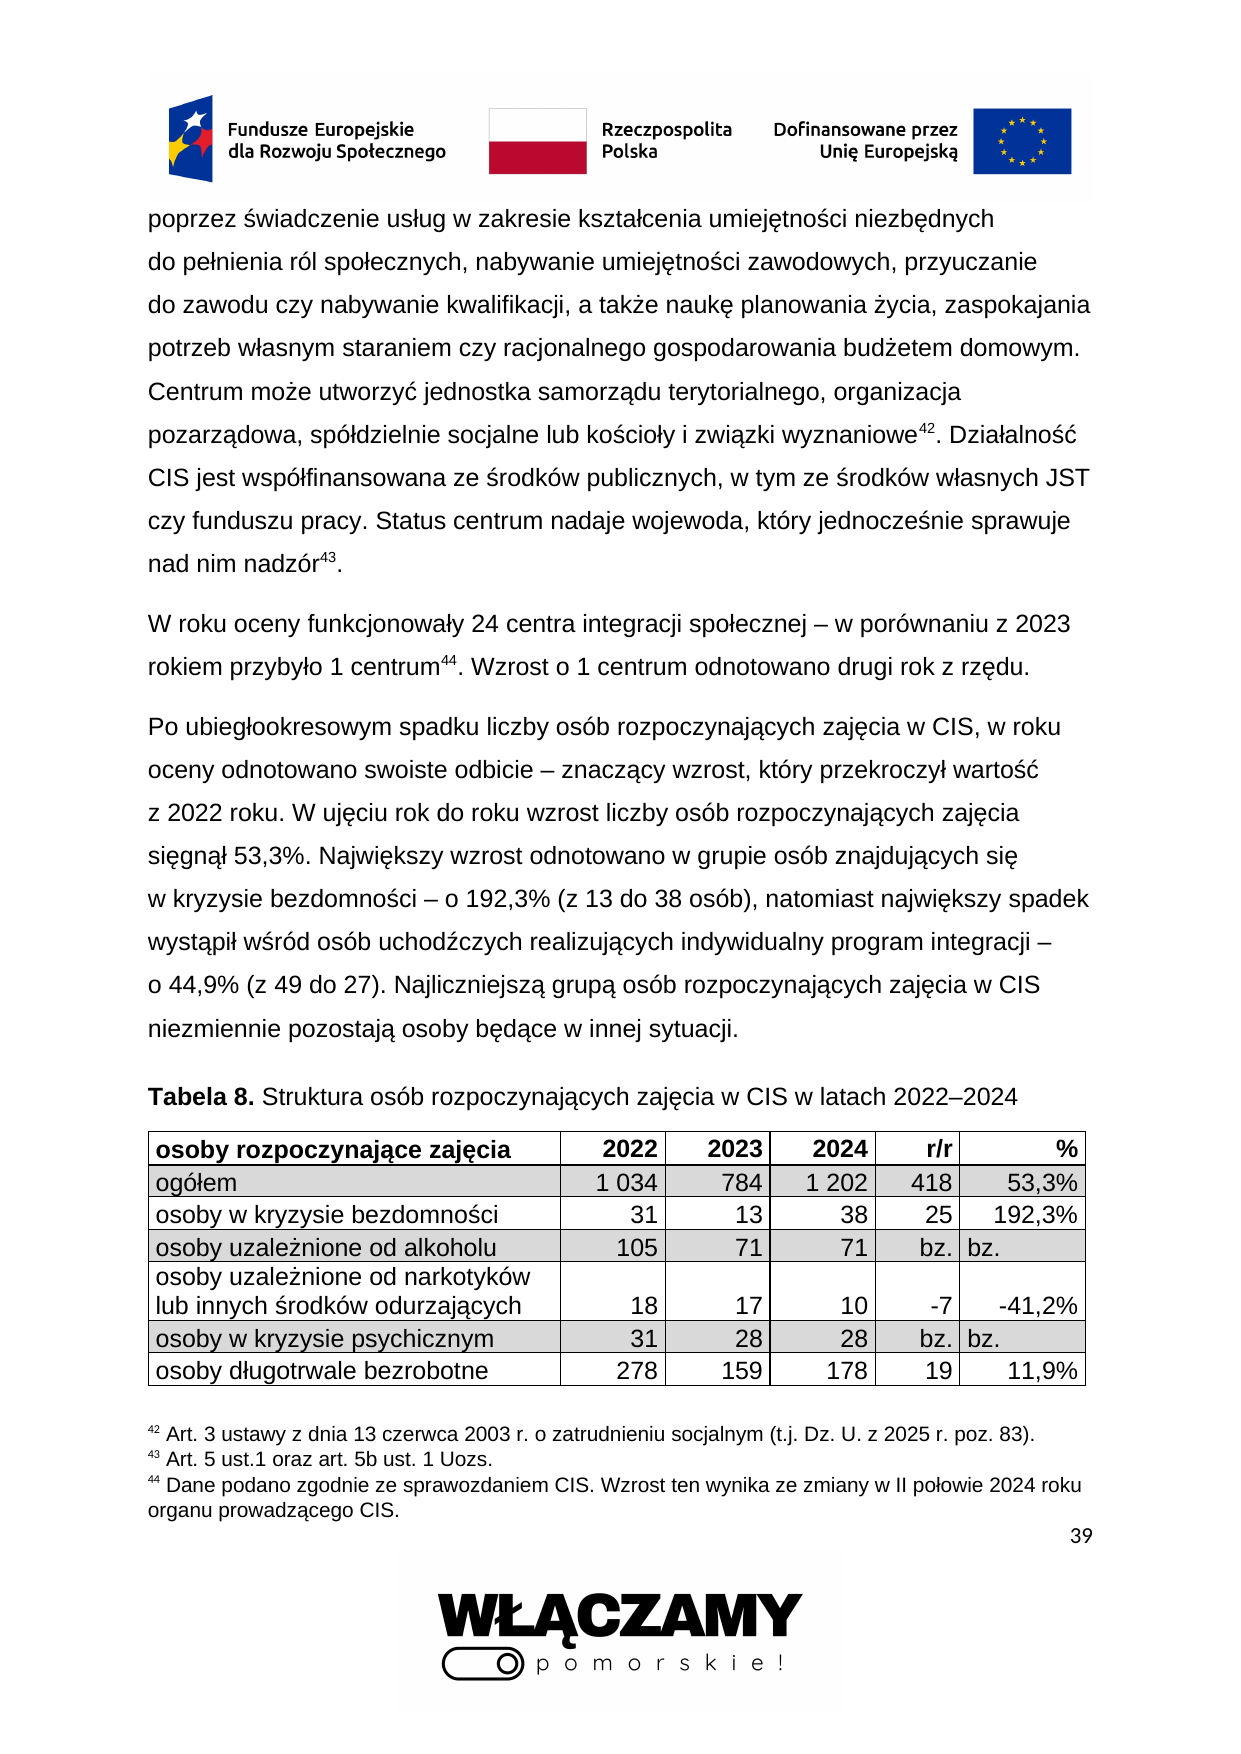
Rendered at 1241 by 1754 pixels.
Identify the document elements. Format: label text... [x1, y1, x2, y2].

table_header osoby rozpoczynające zajęcia [149, 1132, 560, 1164]
picture [147, 73, 1093, 204]
table_cell 10 [771, 1262, 875, 1320]
table_cell bz. [960, 1321, 1085, 1352]
table_cell 31 [561, 1321, 665, 1352]
table_cell 53,3% [960, 1166, 1085, 1196]
table_cell 25 [876, 1197, 959, 1229]
table_cell -7 [876, 1262, 959, 1320]
table_cell 418 [876, 1166, 959, 1196]
table_cell bz. [876, 1321, 959, 1352]
table_cell osoby uzależnione od alkoholu [149, 1230, 560, 1261]
table_cell osoby w kryzysie bezdomności [149, 1197, 560, 1229]
table_cell 19 [876, 1353, 959, 1385]
text Tabela 8. Struktura osób rozpoczynających zajęcia w CIS w latach 2022–2024 [148, 1082, 1093, 1110]
table_cell -41,2% [960, 1262, 1085, 1320]
text Po ubiegłookresowym spadku liczby osób rozpoczynających zajęcia w CIS, w roku oceny odnotowano swoiste odbicie – znaczący wzrost, który przekroczył wartość z 2022 roku. W ujęciu rok do roku wzrost liczby osób rozpoczynających zajęcia sięgnął 53,3%. Największy wzrost odnotowano w grupie osób znajdujących się w kryzysie bezdomności – o 192,3% (z 13 do 38 osób), natomiast największy spadek wystąpił wśród osób uchodźczych realizujących indywidualny program integracji – o 44,9% (z 49 do 27). Najliczniejszą grupą osób rozpoczynających zajęcia w CIS niezmiennie pozostają osoby będące w innej sytuacji. [148, 712, 1093, 1042]
table_header r/r [876, 1132, 959, 1164]
table_cell 159 [666, 1353, 769, 1385]
table_cell 784 [666, 1166, 769, 1196]
table_cell ogółem [149, 1166, 560, 1196]
table_cell 71 [666, 1230, 769, 1261]
table_cell osoby długotrwale bezrobotne [149, 1353, 560, 1385]
table_cell osoby uzależnione od narkotyków lub innych środków odurzających [149, 1262, 560, 1320]
table_cell 18 [561, 1262, 665, 1320]
table_cell 17 [666, 1262, 769, 1320]
table_header % [960, 1132, 1085, 1164]
table_header 2023 [666, 1132, 769, 1164]
text W roku oceny funkcjonowały 24 centra integracji społecznej – w porównaniu z 2023 rokiem przybyło 1 centrum. Wzrost o 1 centrum odnotowano drugi rok z rzędu. [148, 609, 1093, 681]
table_cell bz. [960, 1230, 1085, 1261]
table_cell 11,9% [960, 1353, 1085, 1385]
table_cell 192,3% [960, 1197, 1085, 1229]
table_cell 31 [561, 1197, 665, 1229]
table_cell 178 [771, 1353, 875, 1385]
table_cell 278 [561, 1353, 665, 1385]
table_cell 13 [666, 1197, 769, 1229]
table_cell osoby w kryzysie psychicznym [149, 1321, 560, 1352]
table_cell 1 034 [561, 1166, 665, 1196]
table_header 2022 [561, 1132, 665, 1164]
table_cell bz. [876, 1230, 959, 1261]
table_cell 38 [771, 1197, 875, 1229]
table_cell 71 [771, 1230, 875, 1261]
table_header 2024 [771, 1132, 875, 1164]
picture [396, 1549, 844, 1713]
table_cell 28 [771, 1321, 875, 1352]
table_cell 28 [666, 1321, 769, 1352]
table_cell 1 202 [771, 1166, 875, 1196]
table_cell 105 [561, 1230, 665, 1261]
